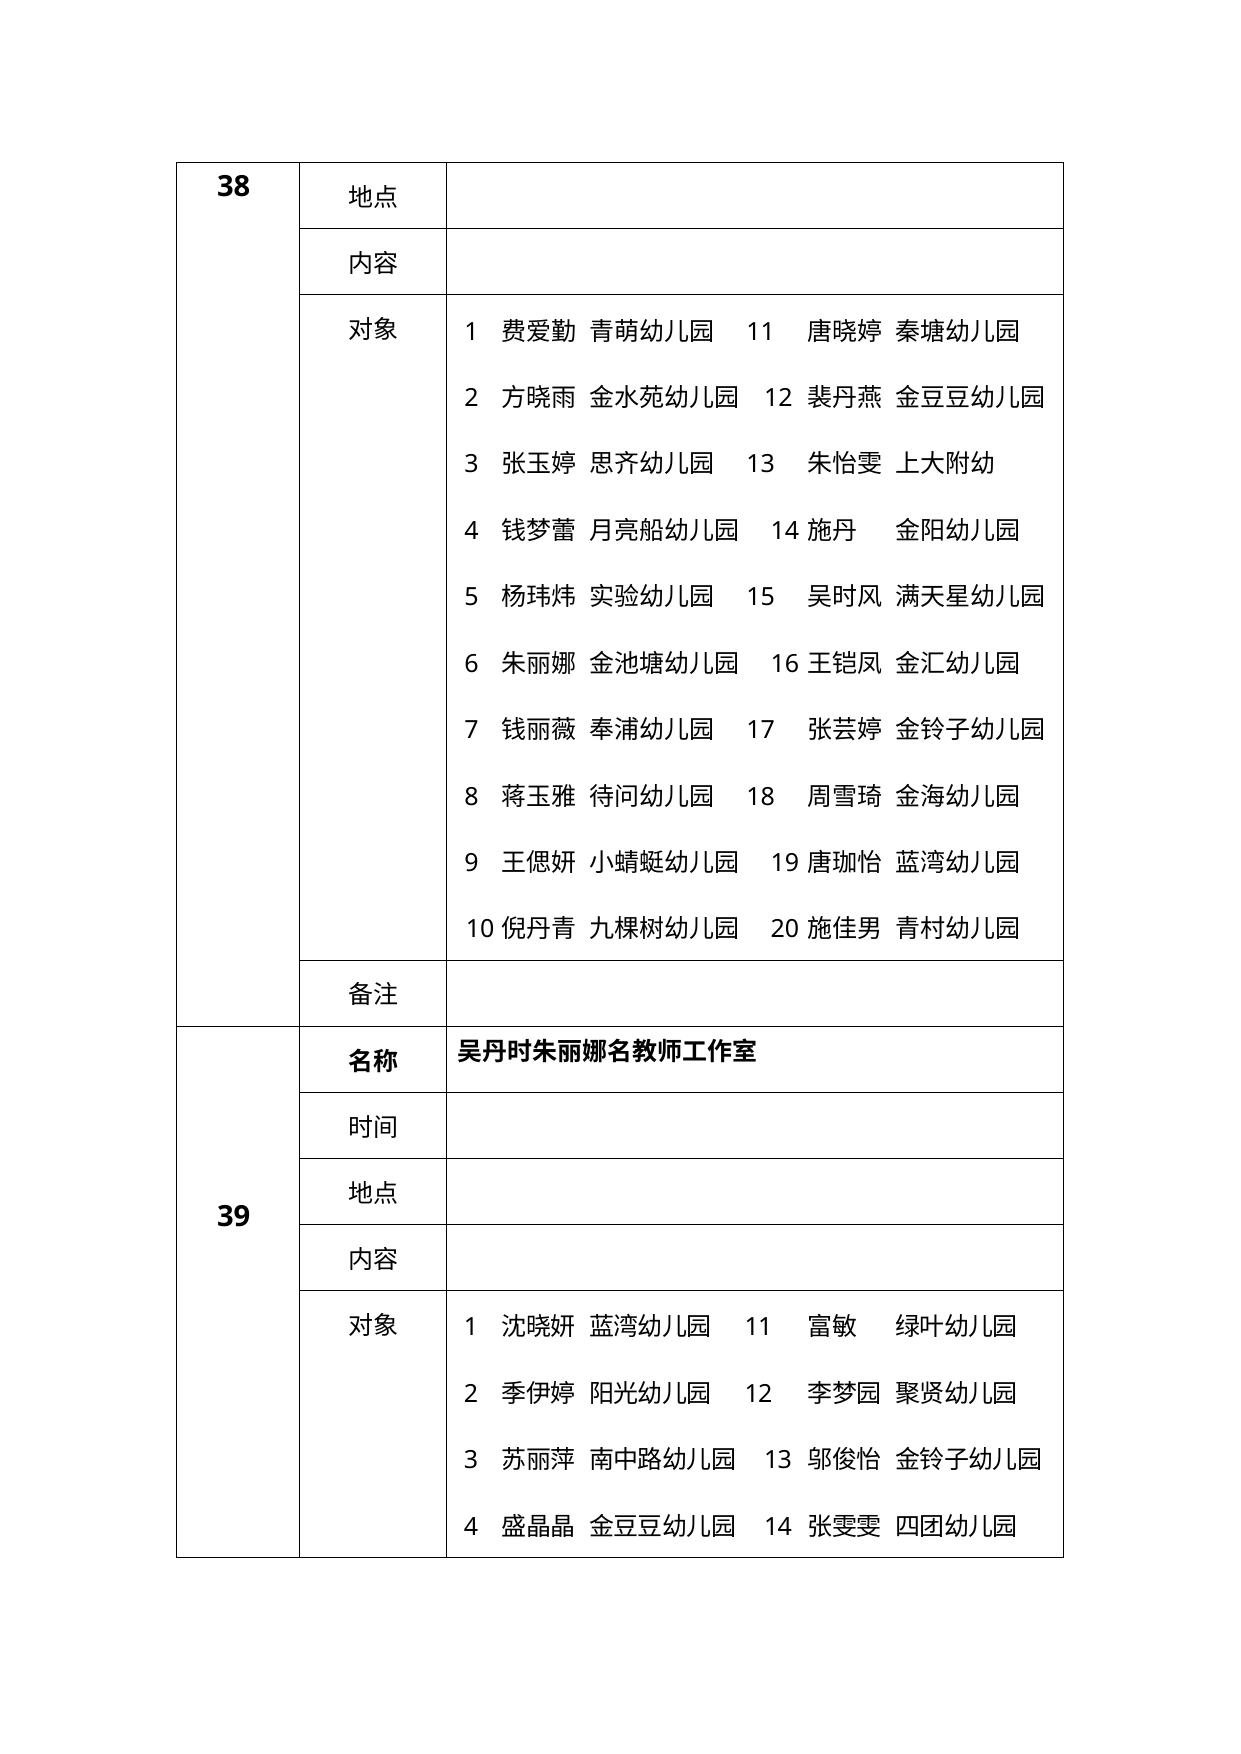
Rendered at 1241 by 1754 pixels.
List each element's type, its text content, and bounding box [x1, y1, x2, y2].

table_cell [447, 961, 1063, 1026]
table_cell 内容 [300, 1225, 446, 1290]
table_cell [447, 1225, 1063, 1290]
table_cell 名称 [300, 1027, 446, 1092]
table_cell 对象 [300, 1291, 446, 1557]
table_cell 时间 [300, 1093, 446, 1158]
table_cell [447, 1291, 1063, 1557]
table_cell [447, 1093, 1063, 1158]
table_cell 内容 [300, 229, 446, 294]
table_cell 地点 [300, 163, 446, 228]
table_cell 吴丹时朱丽娜名教师工作室 [447, 1027, 1063, 1092]
table_cell [447, 229, 1063, 294]
table_cell [447, 163, 1063, 228]
table_cell [447, 1159, 1063, 1224]
table_cell 39 [177, 1027, 299, 1557]
table_cell 1 费爱勤 青萌幼儿园 11 唐晓婷 秦塘幼儿园 2 方晓雨 金水苑幼儿园 12 裴丹燕 金豆豆幼儿园 3 张玉婷 思齐幼儿园 13 朱怡雯 上大附幼 4 钱梦蕾 月亮船幼儿园 14 施丹 金阳幼儿园 5 杨玮炜 实验幼儿园 15 吴时风 满天星幼儿园 6 朱丽娜 金池塘幼儿园 16 王铠凤 金汇幼儿园 7 钱丽薇 奉浦幼儿园 17 张芸婷 金铃子幼儿园 8 蒋玉雅 待问幼儿园 18 周雪琦 金海幼儿园 9 王偲妍 小蜻蜓幼儿园 19 唐珈怡 蓝湾幼儿园 10 倪丹青 九棵树幼儿园 20 施佳男 青村幼儿园 [447, 295, 1063, 959]
table_cell 备注 [300, 961, 446, 1026]
table_cell 对象 [300, 295, 446, 959]
table_cell 地点 [300, 1159, 446, 1224]
